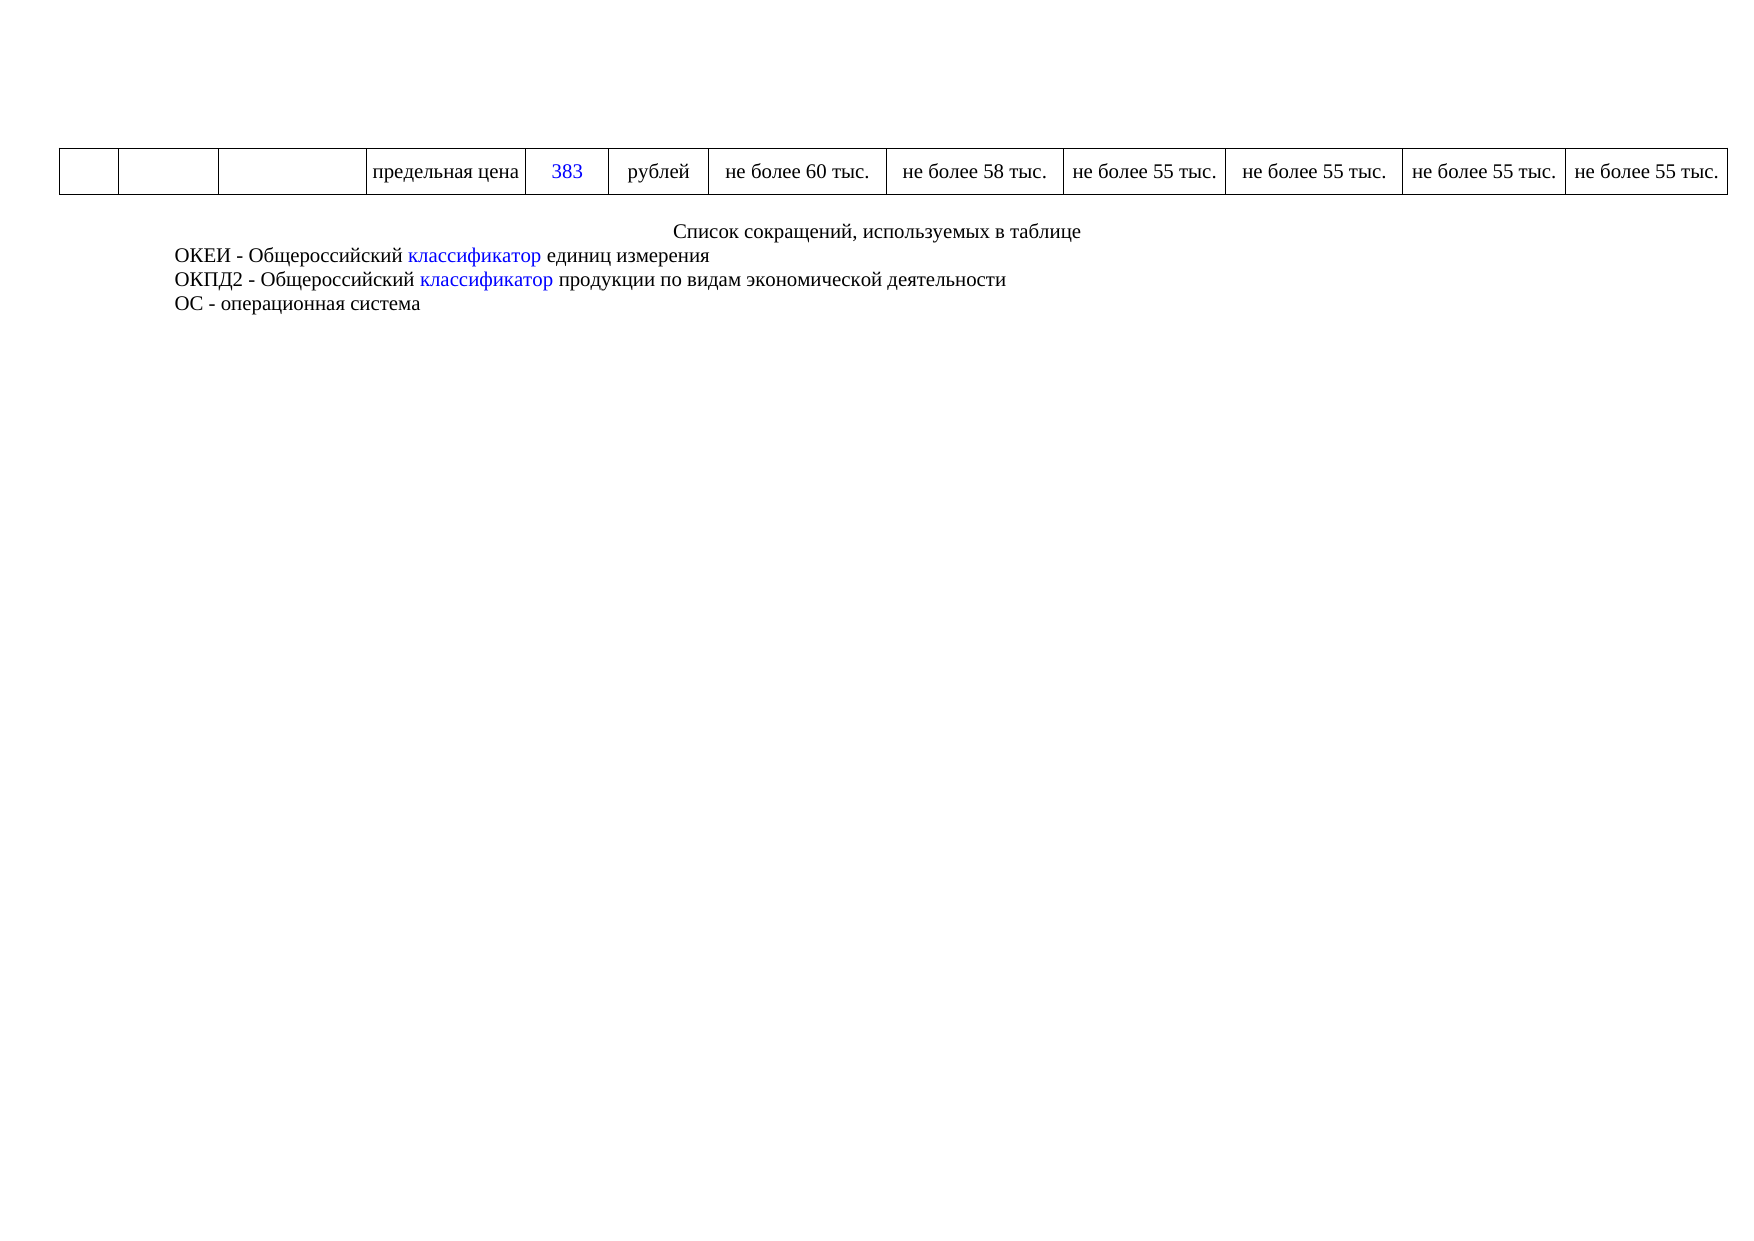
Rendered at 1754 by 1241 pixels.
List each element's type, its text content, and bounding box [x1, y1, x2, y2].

table_cell не более 55 тыс. [1566, 149, 1727, 194]
table_cell 383 [526, 149, 608, 194]
table_cell не более 58 тыс. [887, 149, 1063, 194]
text Список сокращений, используемых в таблице [118, 219, 1636, 243]
table_cell не более 60 тыс. [709, 149, 886, 194]
table_cell рублей [609, 149, 708, 194]
table_cell не более 55 тыс. [1403, 149, 1565, 194]
table_cell не более 55 тыс. [1226, 149, 1402, 194]
text ОКЕИ - Общероссийский классификатор единиц измерения [118, 243, 1636, 267]
text ОС - операционная система [118, 291, 1636, 315]
table_cell не более 55 тыс. [1064, 149, 1225, 194]
text ОКПД2 - Общероссийский классификатор продукции по видам экономической деятельности [118, 267, 1636, 291]
table_cell предельная цена [367, 149, 525, 194]
